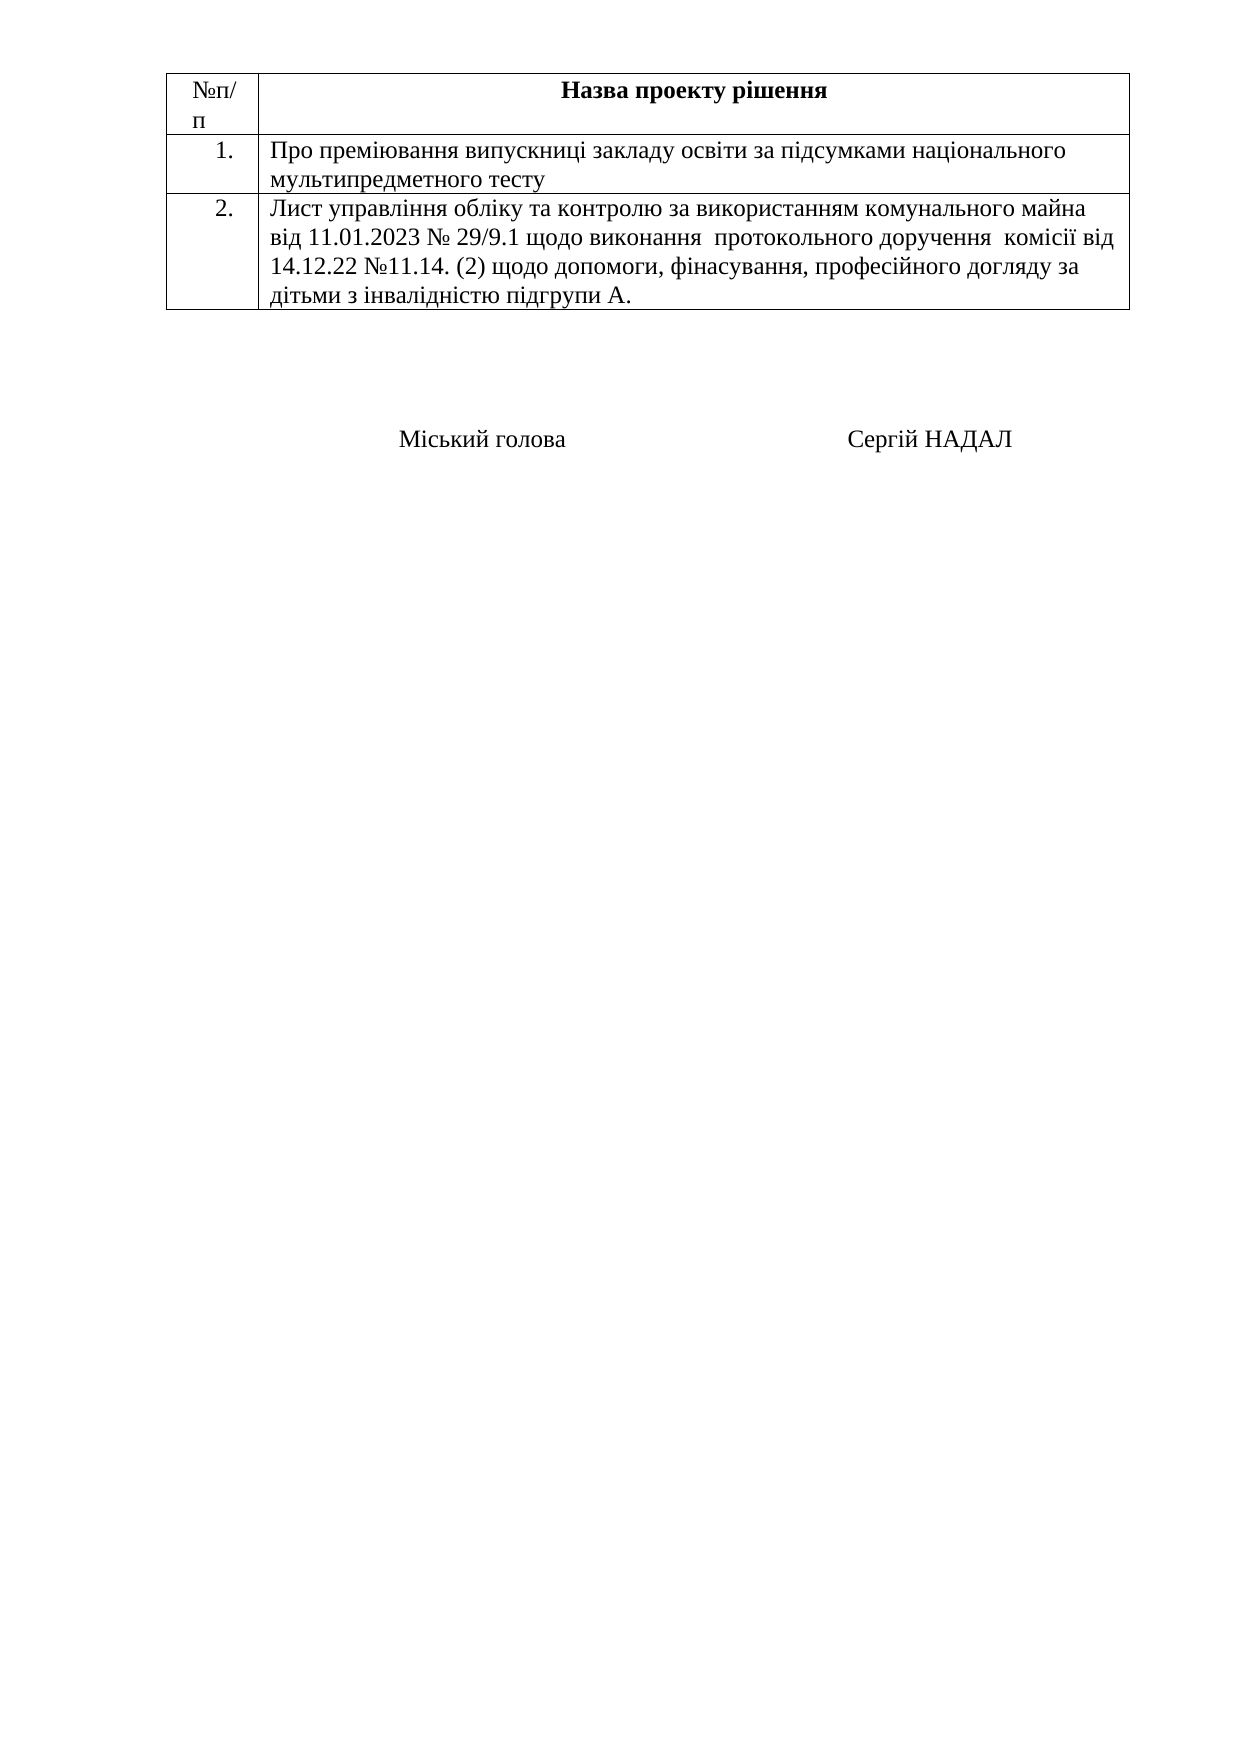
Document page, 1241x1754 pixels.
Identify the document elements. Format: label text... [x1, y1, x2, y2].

table_cell [167, 135, 258, 192]
table_cell [167, 194, 258, 308]
text Міський голова Сергій НАДАЛ [325, 424, 1181, 453]
table_header №п/п [167, 74, 258, 134]
table_cell Про преміювання випускниці закладу освіти за підсумками національного мультипредметного тесту [259, 135, 1129, 192]
table_cell Лист управління обліку та контролю за використанням комунального майна від 11.01.2023 № 29/9.1 щодо виконання протокольного доручення комісії від 14.12.22 №11.14. (2) щодо допомоги, фінасування, професійного догляду за дітьми з інвалідністю підгрупи А. [259, 194, 1129, 308]
table_header Назва проекту рішення [259, 74, 1129, 134]
